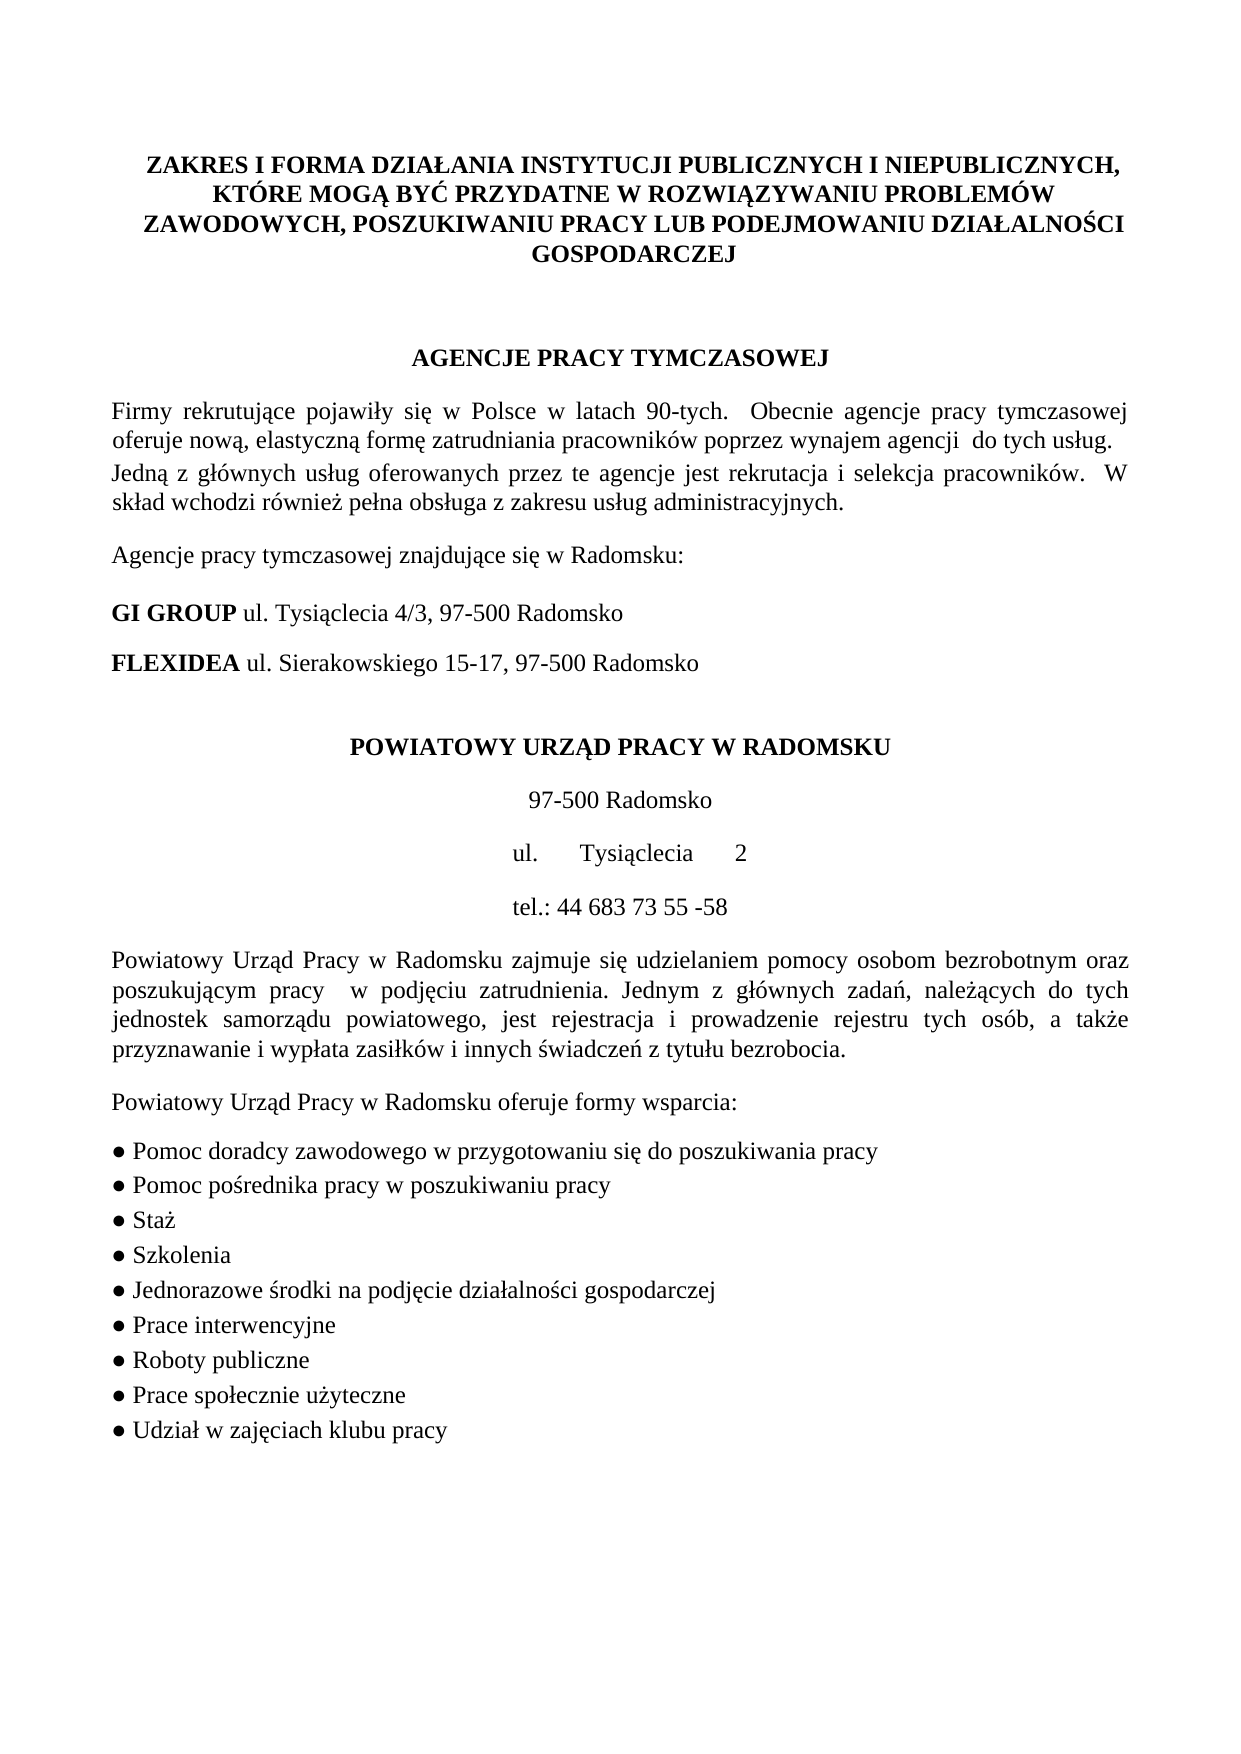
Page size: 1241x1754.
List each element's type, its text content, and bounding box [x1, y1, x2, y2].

list Roboty publiczne [111, 1345, 1130, 1374]
text Firmy rekrutujące pojawiły się w Polsce w latach 90-tych. Obecnie agencje pracy tymczasowej oferuje nową, elastyczną formę zatrudniania pracowników poprzez wynajem agencji do tych usług. [111, 396, 1130, 454]
text Powiatowy Urząd Pracy w Radomsku oferuje formy wsparcia: [111, 1087, 1130, 1116]
list Pomoc pośrednika pracy w poszukiwaniu pracy [111, 1171, 1130, 1199]
text GI GROUP ul. Tysiąclecia 4/3, 97-500 Radomsko [111, 598, 1130, 627]
text ul. Tysiąclecia 2 tel.: 44 683 73 55 -58 [512, 838, 747, 920]
text ZAKRES I FORMA DZIAŁANIA INSTYTUCJI PUBLICZNYCH I NIEPUBLICZNYCH, KTÓRE MOGĄ BYĆ PRZYDATNE W ROZWIĄZYWANIU PROBLEMÓW ZAWODOWYCH, POSZUKIWANIU PRACY LUB PODEJMOWANIU DZIAŁALNOŚCI GOSPODARCZEJ [132, 150, 1134, 267]
list Staż [111, 1206, 1130, 1234]
text FLEXIDEA ul. Sierakowskiego 15-17, 97-500 Radomsko [111, 648, 1130, 676]
subtitle POWIATOWY URZĄD PRACY W RADOMSKU [107, 732, 1134, 760]
text Jedną z głównych usług oferowanych przez te agencje jest rekrutacja i selekcja pracowników. W skład wchodzi również pełna obsługa z zakresu usług administracyjnych. [111, 458, 1130, 516]
list Prace społecznie użyteczne [111, 1380, 1130, 1409]
list Pomoc doradcy zawodowego w przygotowaniu się do poszukiwania pracy [111, 1136, 1130, 1164]
subtitle AGENCJE PRACY TYMCZASOWEJ [107, 343, 1134, 372]
list Jednorazowe środki na podjęcie działalności gospodarczej [111, 1276, 1130, 1304]
list Prace interwencyjne [111, 1310, 1130, 1339]
list Szkolenia [111, 1241, 1130, 1269]
text Agencje pracy tymczasowej znajdujące się w Radomsku: [111, 541, 1130, 569]
text Powiatowy Urząd Pracy w Radomsku zajmuje się udzielaniem pomocy osobom bezrobotnym oraz poszukującym pracy w podjęciu zatrudnienia. Jednym z głównych zadań, należących do tych jednostek samorządu powiatowego, jest rejestracja i prowadzenie rejestru tych osób, a także przyznawanie i wypłata zasiłków i innych świadczeń z tytułu bezrobocia. [111, 945, 1130, 1063]
text 97-500 Radomsko [494, 785, 747, 813]
list Udział w zajęciach klubu pracy [111, 1415, 1130, 1444]
